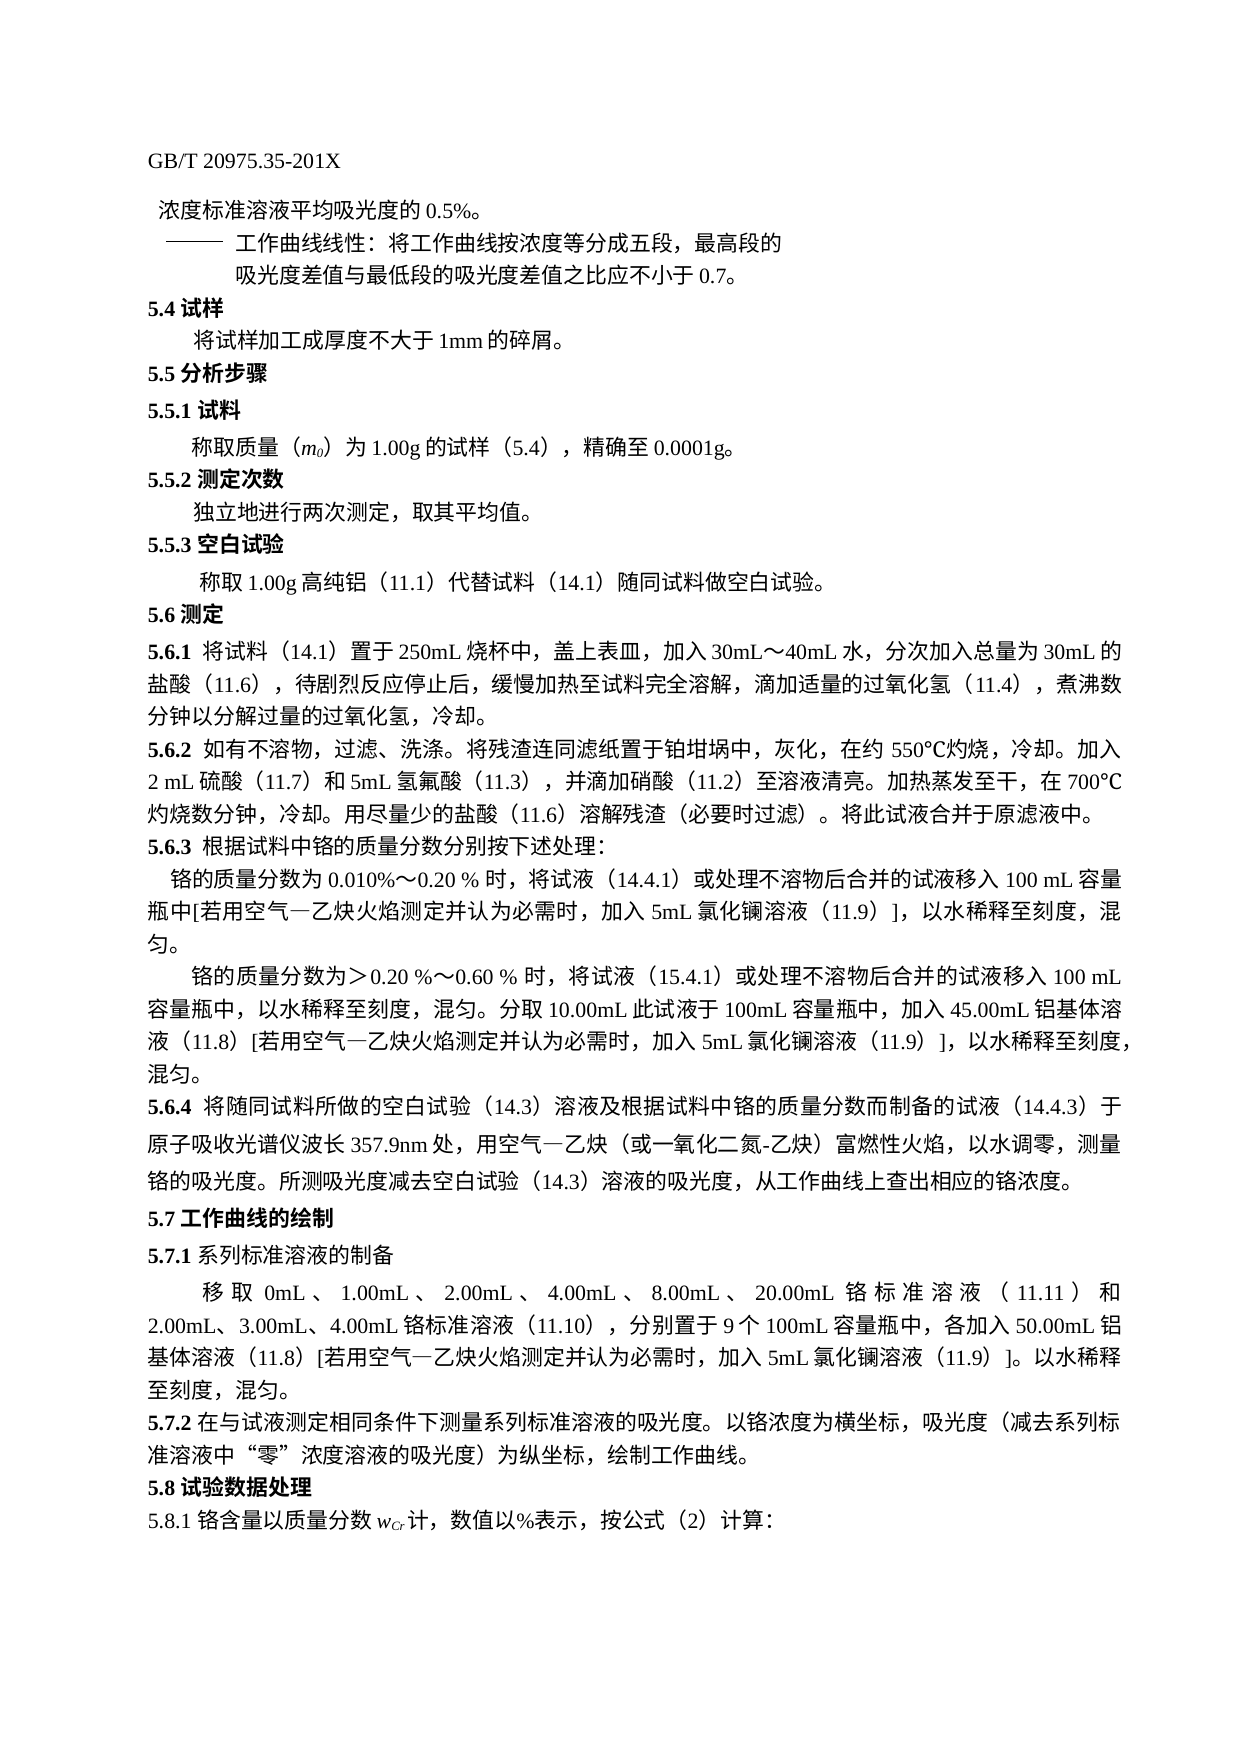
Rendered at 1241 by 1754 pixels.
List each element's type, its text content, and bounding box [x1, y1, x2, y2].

text 5.7.1 系列标准溶液的制备 [148, 1238, 1122, 1270]
text 5.8.1 铬含量以质量分数wCr计，数值以%表示，按公式（2）计算： [148, 1502, 1122, 1535]
text 独立地进行两次测定，取其平均值。 [148, 494, 1122, 527]
text 5.4 试样 [148, 290, 1122, 323]
text 吸光度差值与最低段的吸光度差值之比应不小于0.7。 [148, 258, 1122, 290]
text 将试样加工成厚度不大于1mm的碎屑。 [148, 323, 1122, 355]
text 铬的质量分数为0.010%～0.20 % 时，将试液（14.4.1）或处理不溶物后合并的试液移入100 mL容量瓶中[若用空气―乙炔火焰测定并认为必需时，加入5mL氯化镧溶液（11.9）]，以水稀释至刻度，混匀。 [148, 861, 1122, 959]
text 铬的质量分数为＞0.20 %～0.60 % 时，将试液（15.4.1）或处理不溶物后合并的试液移入100 mL容量瓶中，以水稀释至刻度，混匀。分取10.00mL此试液于100mL容量瓶中，加入45.00mL铝基体溶液（11.8）[若用空气―乙炔火焰测定并认为必需时，加入5mL氯化镧溶液（11.9）]，以水稀释至刻度，混匀。 [148, 959, 1122, 1089]
text 5.6 测定 [148, 597, 1122, 629]
text 5.6.2 如有不溶物，过滤、洗涤。将残渣连同滤纸置于铂坩埚中，灰化，在约550℃灼烧，冷却。加入2 mL硫酸（11.7）和5mL氢氟酸（11.3），并滴加硝酸（11.2）至溶液清亮。加热蒸发至干，在700℃灼烧数分钟，冷却。用尽量少的盐酸（11.6）溶解残渣（必要时过滤）。将此试液合并于原滤液中。 [148, 731, 1122, 829]
text 5.6.1 将试料（14.1）置于250mL烧杯中，盖上表皿，加入30mL～40mL水，分次加入总量为30mL的盐酸（11.6），待剧烈反应停止后，缓慢加热至试料完全溶解，滴加适量的过氧化氢（11.4），煮沸数分钟以分解过量的过氧化氢，冷却。 [148, 634, 1122, 731]
text 5.5 分析步骤 [148, 355, 1122, 388]
text 5.8 试验数据处理 [148, 1470, 1122, 1502]
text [159, 193, 1122, 225]
text 移取0mL、1.00mL、2.00mL、4.00mL、8.00mL、20.00mL铬标准溶液（11.11）和2.00mL、3.00mL、4.00mL铬标准溶液（11.10），分别置于9个100mL容量瓶中，各加入50.00mL铝基体溶液（11.8）[若用空气―乙炔火焰测定并认为必需时，加入5mL氯化镧溶液（11.9）]。以水稀释至刻度，混匀。 [148, 1275, 1122, 1405]
text 工作曲线线性：将工作曲线按浓度等分成五段，最高段的 [148, 225, 1122, 258]
text 称取质量（m0）为1.00g的试样（5.4），精确至0.0001g。 [148, 429, 1122, 462]
text 5.7 工作曲线的绘制 [148, 1201, 1122, 1233]
text 5.6.4 将随同试料所做的空白试验（14.3）溶液及根据试料中铬的质量分数而制备的试液（14.4.3）于原子吸收光谱仪波长357.9nm处，用空气―乙炔（或一氧化二氮-乙炔）富燃性火焰，以水调零，测量铬的吸光度。所测吸光度减去空白试验（14.3）溶液的吸光度，从工作曲线上查出相应的铬浓度。 [148, 1089, 1122, 1196]
text 称取1.00g高纯铝（11.1）代替试料（14.1）随同试料做空白试验。 [199, 564, 1122, 597]
text 5.5.1 试料 [148, 392, 1122, 425]
text 5.5.3 空白试验 [148, 527, 1122, 559]
text 5.5.2 测定次数 [148, 462, 1122, 494]
text 5.7.2 在与试液测定相同条件下测量系列标准溶液的吸光度。以铬浓度为横坐标，吸光度（减去系列标准溶液中“零”浓度溶液的吸光度）为纵坐标，绘制工作曲线。 [148, 1405, 1122, 1470]
text 5.6.3 根据试料中铬的质量分数分别按下述处理： [148, 829, 1122, 861]
